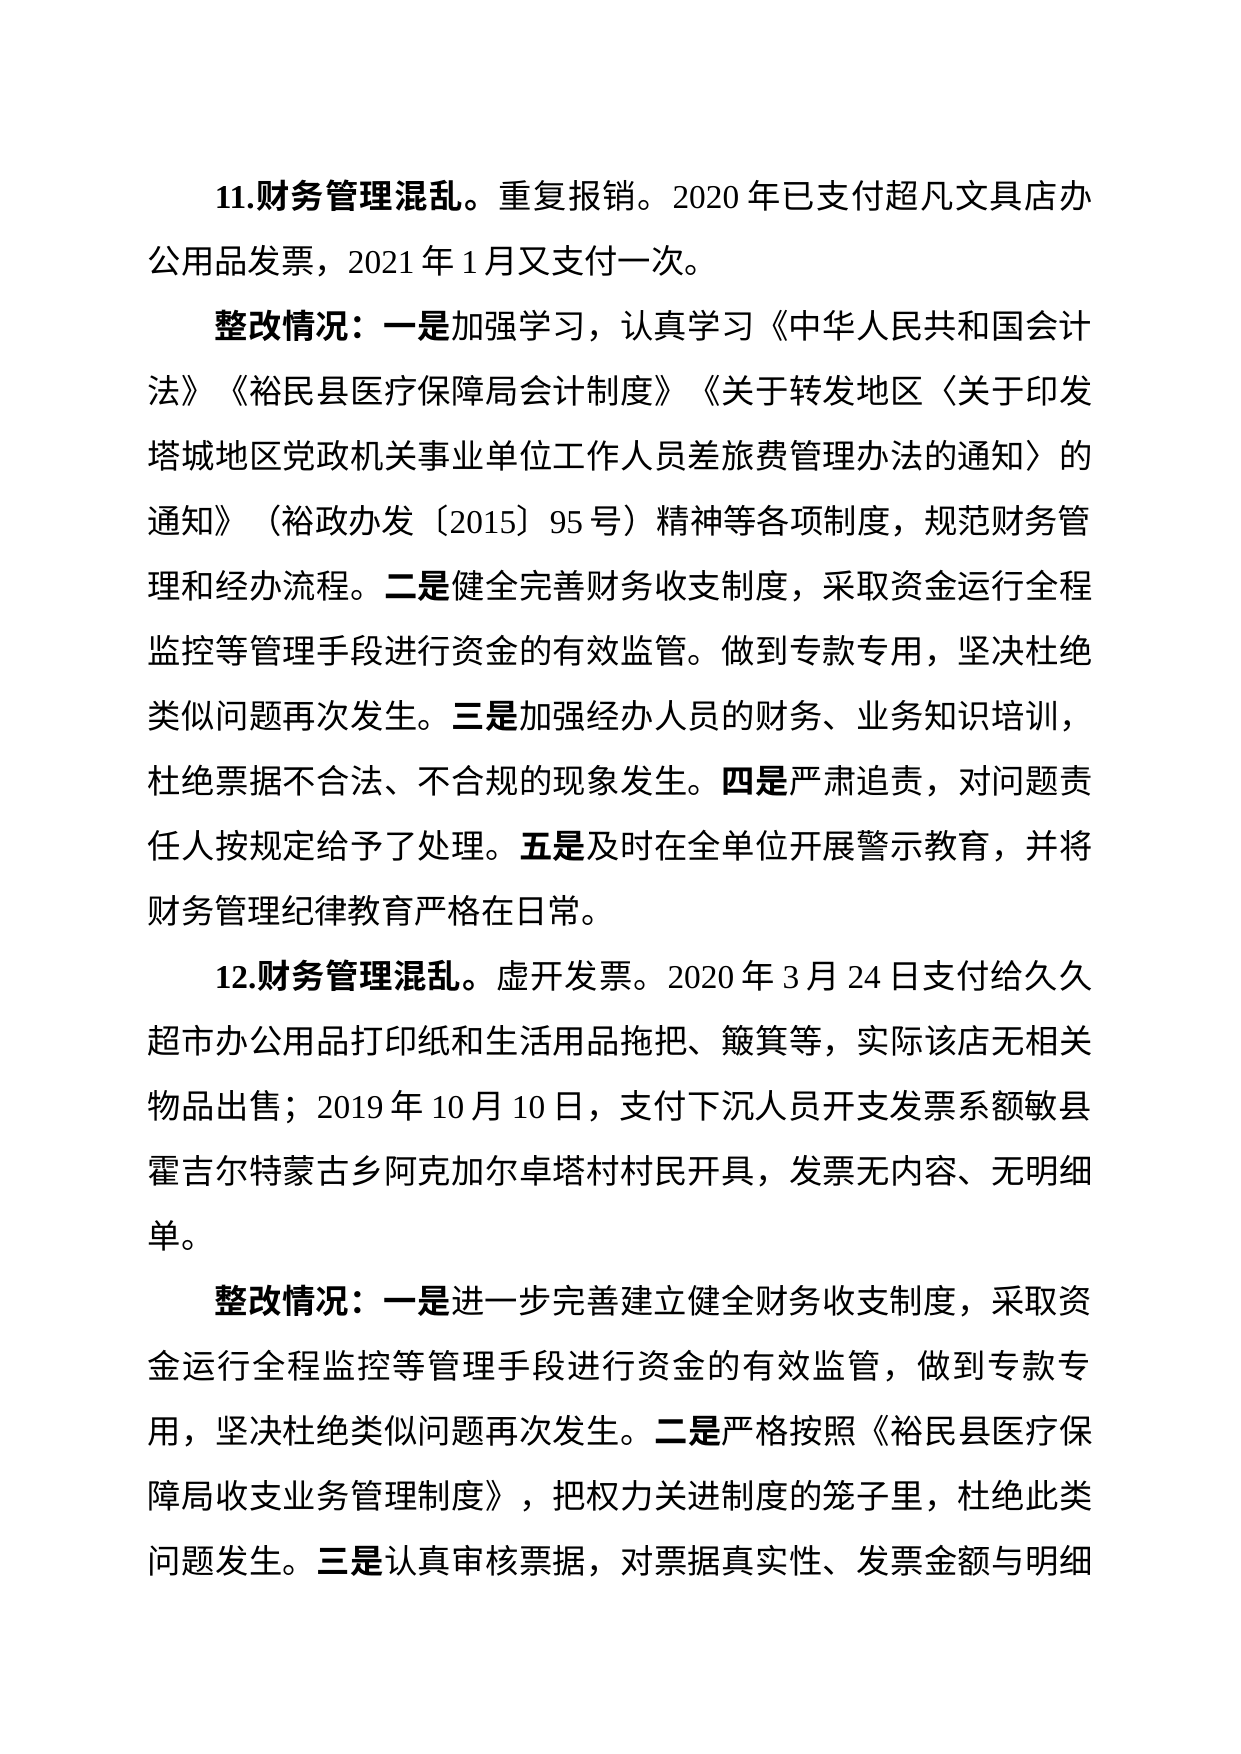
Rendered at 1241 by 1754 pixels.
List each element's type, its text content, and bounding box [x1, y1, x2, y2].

text 12.财务管理混乱。虚开发票。2020年3月24日支付给久久超市办公用品打印纸和生活用品拖把、簸箕等，实际该店无相关物品出售；2019年10月10日，支付下沉人员开支发票系额敏县霍吉尔特蒙古乡阿克加尔卓塔村村民开具，发票无内容、无明细单。 [148, 942, 1093, 1267]
text 11.财务管理混乱。重复报销。2020年已支付超凡文具店办公用品发票，2021年1月又支付一次。 [148, 162, 1093, 292]
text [148, 1267, 1093, 1592]
text 整改情况：一是加强学习，认真学习《中华人民共和国会计法》《裕民县医疗保障局会计制度》《关于转发地区〈关于印发塔城地区党政机关事业单位工作人员差旅费管理办法的通知〉的通知》（裕政办发〔2015〕95号）精神等各项制度，规范财务管理和经办流程。二是健全完善财务收支制度，采取资金运行全程监控等管理手段进行资金的有效监管。做到专款专用，坚决杜绝类似问题再次发生。三是加强经办人员的财务、业务知识培训，杜绝票据不合法、不合规的现象发生。四是严肃追责，对问题责任人按规定给予了处理。五是及时在全单位开展警示教育，并将财务管理纪律教育严格在日常。 [148, 292, 1093, 942]
